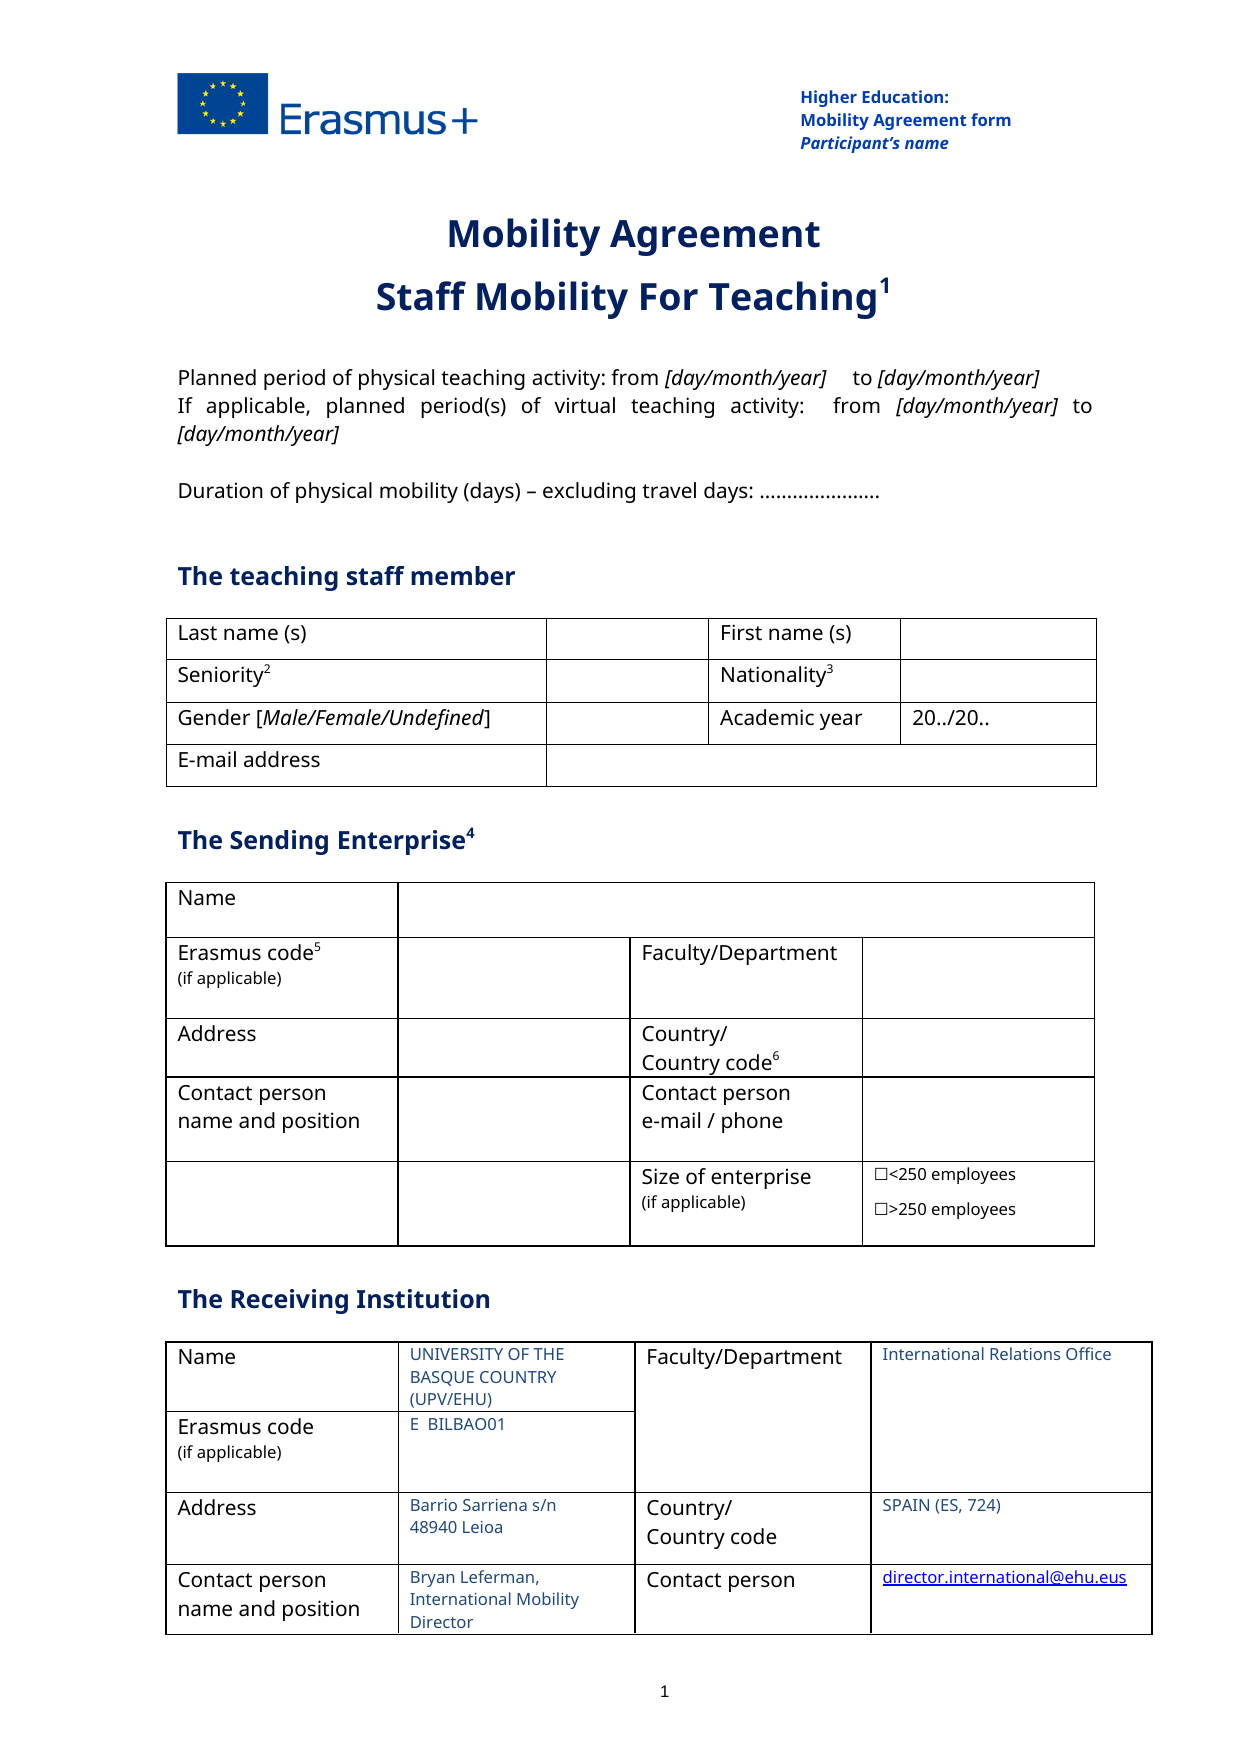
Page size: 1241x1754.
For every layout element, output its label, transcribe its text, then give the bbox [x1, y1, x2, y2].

table_header First name (s) [709, 619, 900, 659]
table_cell <250 employees >250 employees [863, 1162, 1094, 1245]
table_cell [901, 660, 1096, 702]
table_cell Seniority [167, 660, 546, 702]
table_cell Country/ Country code [636, 1493, 870, 1564]
table_cell [547, 745, 1096, 786]
text The Receiving Institution [177, 1282, 1196, 1316]
table_cell Address [167, 1493, 398, 1564]
table_header Faculty/Department [636, 1343, 870, 1492]
text Staff Mobility For Teaching [177, 271, 1089, 322]
table_cell [863, 1019, 1094, 1076]
text Planned period of physical teaching activity: from [day/month/year] to [day/month/year] [177, 363, 1092, 391]
table_header [399, 883, 1094, 937]
table_cell SPAIN (ES, 724) [872, 1493, 1151, 1564]
table_cell E-mail address [167, 745, 546, 786]
text The Sending Enterprise [177, 822, 1196, 857]
table_cell [547, 660, 708, 702]
table_header International Relations Office [872, 1343, 1151, 1492]
table_cell [399, 1078, 629, 1161]
table_cell Address [167, 1019, 397, 1076]
table_cell Nationality [709, 660, 900, 702]
table_cell Gender [Male/Female/Undefined] [167, 703, 546, 744]
picture [177, 73, 478, 135]
table_cell 20../20.. [901, 703, 1096, 744]
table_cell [636, 1565, 870, 1633]
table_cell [872, 1565, 1151, 1633]
table_header Name [167, 883, 397, 937]
text Mobility Agreement [177, 207, 1089, 258]
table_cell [167, 1565, 398, 1633]
table_cell Faculty/Department [631, 938, 862, 1018]
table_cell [399, 1565, 634, 1633]
table_header Last name (s) [167, 619, 546, 659]
table_cell Academic year [709, 703, 900, 744]
table_cell [547, 703, 708, 744]
table_cell [399, 1162, 629, 1245]
text Duration of physical mobility (days) – excluding travel days: …………………. [177, 476, 1092, 505]
table_cell [863, 938, 1094, 1018]
table_header UNIVERSITY OF THE BASQUE COUNTRY (UPV/EHU) [399, 1343, 634, 1411]
table_cell [863, 1078, 1094, 1161]
table_cell Barrio Sarriena s/n 48940 Leioa [399, 1493, 634, 1564]
table_cell [399, 938, 629, 1018]
table_cell Contact person e-mail / phone [631, 1078, 862, 1161]
table_header [901, 619, 1096, 659]
table_cell Size of enterprise (if applicable) [631, 1162, 862, 1245]
text If applicable, planned period(s) of virtual teaching activity: from [day/month/year] to [day/month/year] [177, 391, 1092, 448]
table_cell Contact person name and position [167, 1078, 397, 1161]
table_cell E BILBAO01 [399, 1412, 634, 1492]
table_cell [399, 1019, 629, 1076]
table_header [547, 619, 708, 659]
text The teaching staff member [177, 558, 1196, 592]
table_cell [167, 1162, 397, 1245]
table_header Name [167, 1343, 398, 1411]
